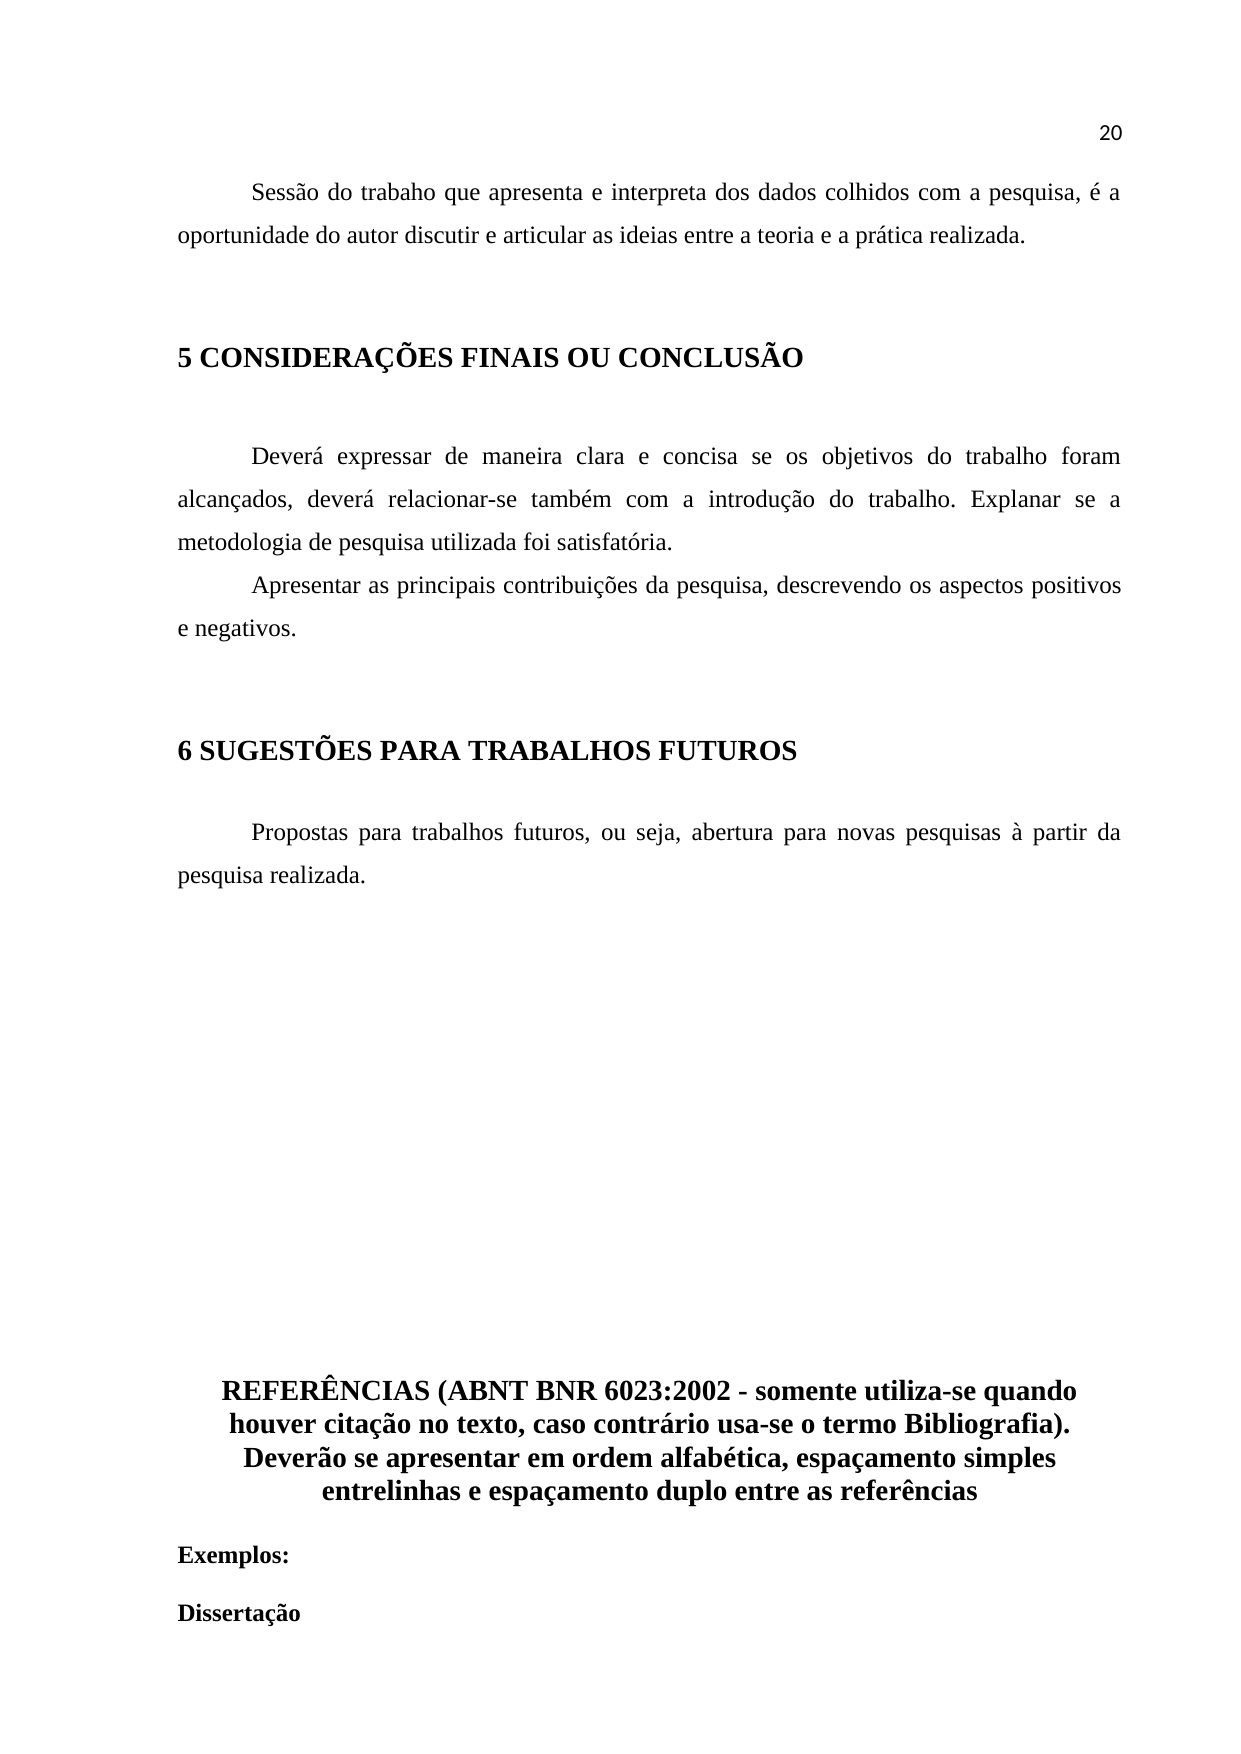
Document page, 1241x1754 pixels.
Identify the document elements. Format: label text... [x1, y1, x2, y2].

text Dissertação [177, 1598, 1122, 1627]
text Deverá expressar de maneira clara e concisa se os objetivos do trabalho foram alcançados, deverá relacionar-se também com a introdução do trabalho. Explanar se a metodologia de pesquisa utilizada foi satisfatória. [177, 441, 1122, 556]
text Apresentar as principais contribuições da pesquisa, descrevendo os aspectos positivos e negativos. [177, 570, 1122, 642]
text Propostas para trabalhos futuros, ou seja, abertura para novas pesquisas à partir da pesquisa realizada. [177, 817, 1122, 889]
text Sessão do trabaho que apresenta e interpreta dos dados colhidos com a pesquisa, é a oportunidade do autor discutir e articular as ideias entre a teoria e a prática realizada. [177, 177, 1122, 249]
text 5 CONSIDERAÇÕES FINAIS OU CONCLUSÃO [177, 340, 1122, 374]
text REFERÊNCIAS (ABNT BNR 6023:2002 - somente utiliza-se quando houver citação no texto, caso contrário usa-se o termo Bibliografia). Deverão se apresentar em ordem alfabética, espaçamento simples entrelinhas e espaçamento duplo entre as referências [177, 1373, 1122, 1507]
text Exemplos: [177, 1540, 1122, 1569]
text 6 SUGESTÕES PARA TRABALHOS FUTUROS [177, 733, 1122, 767]
